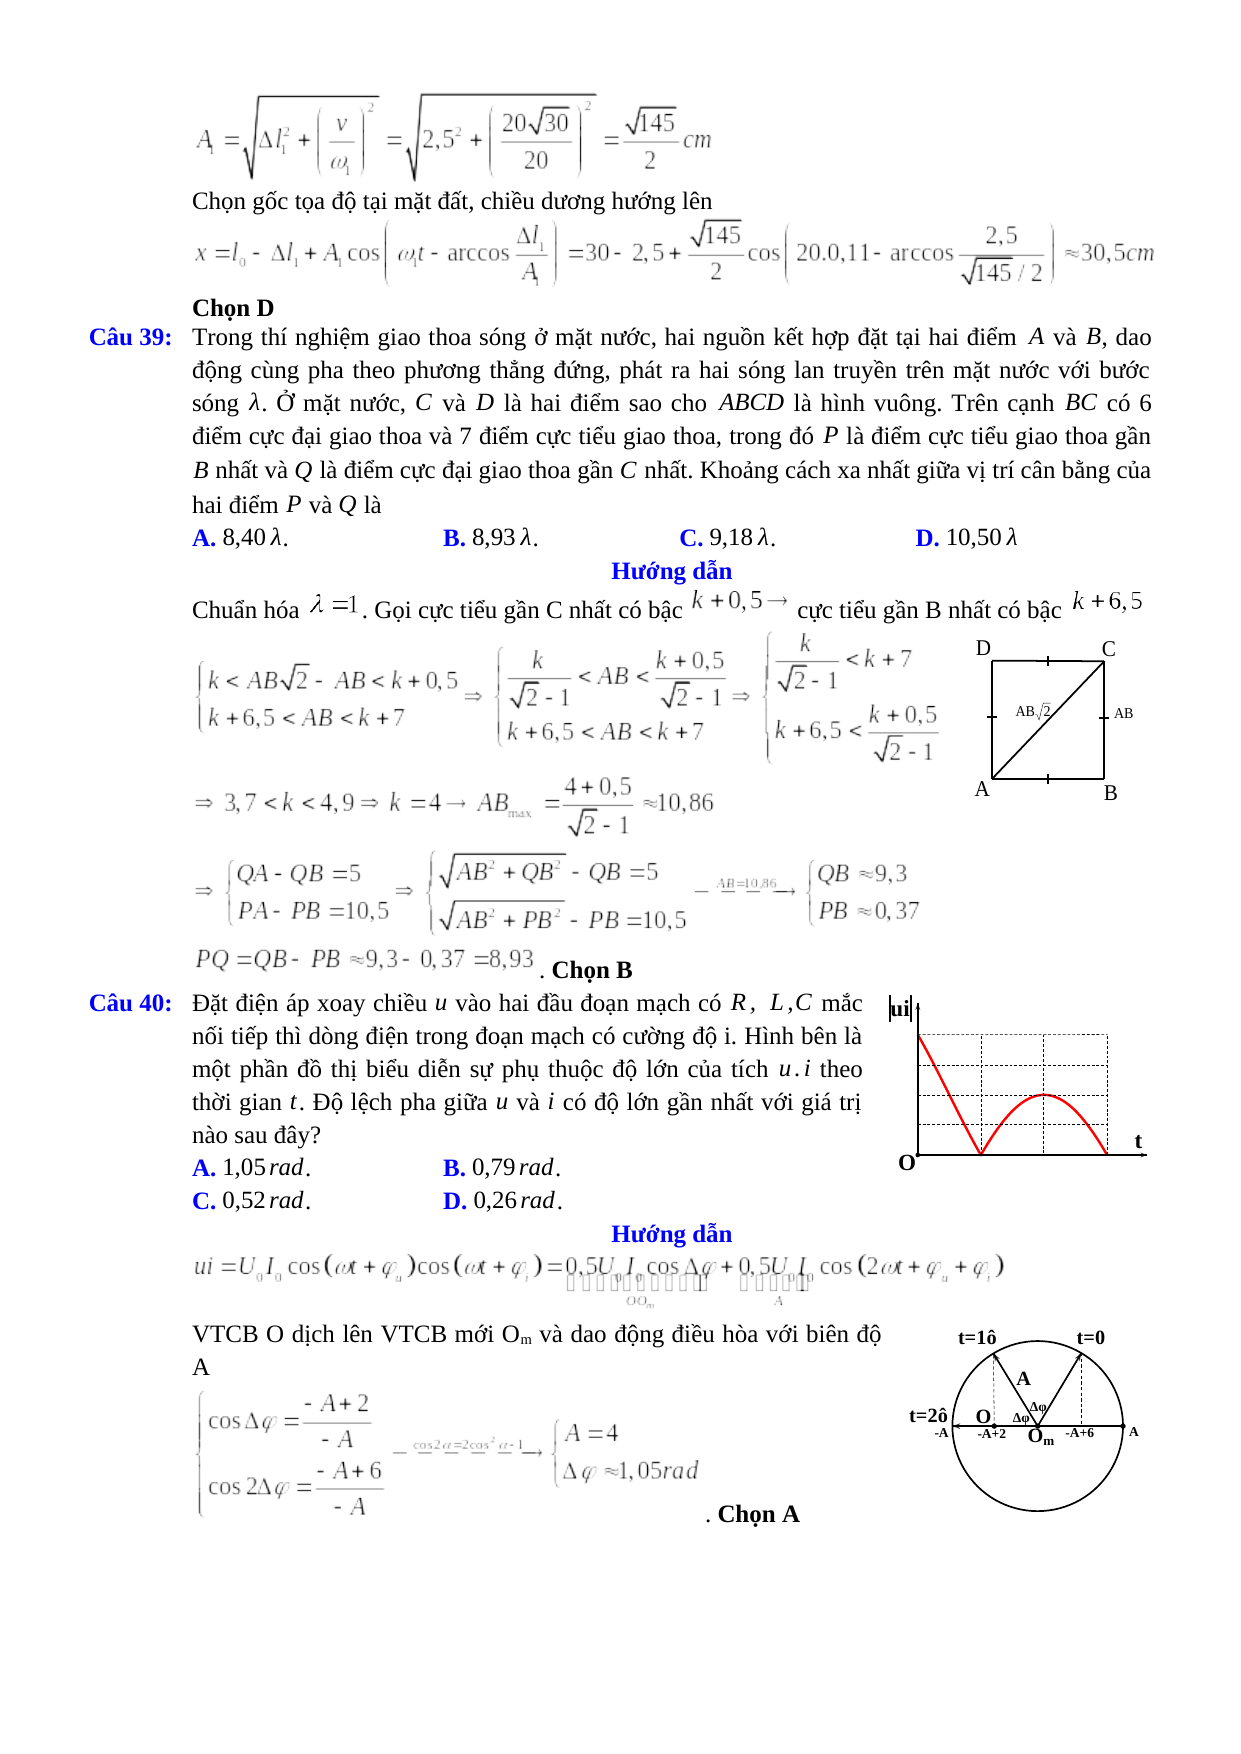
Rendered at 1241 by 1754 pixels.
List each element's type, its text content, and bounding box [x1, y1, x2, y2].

text Chọn gốc tọa độ tại mặt đất, chiều dương hướng lên [192, 186, 1152, 215]
text Câu 40: Đặt điện áp xoay chiều vào hai đầu đoạn mạch có mắc nối tiếp thì dòng điện trong đoạn mạch có cường độ i. Hình bên là một phần đồ thị biểu diễn sự phụ thuộc độ lớn của tích theo thời gian . Độ lệch pha giữa và có độ lớn gần nhất với giá trị nào sau đây? [88, 988, 1152, 1149]
text A. . B. . [192, 1153, 1152, 1182]
text Hướng dẫn [192, 556, 1152, 585]
text Chọn D [192, 293, 1152, 322]
text . Chọn B [192, 945, 1152, 984]
text VTCB O dịch lên VTCB mới Om và dao động điều hòa với biên độ A [192, 1319, 1152, 1381]
text C. . D. . [192, 1186, 1152, 1215]
text A. . B. . C. . D. [192, 523, 1152, 552]
text Chuẩn hóa . Gọi cực tiểu gần C nhất có bậc cực tiểu gần B nhất có bậc [192, 585, 1152, 623]
text Câu 39: Trong thí nghiệm giao thoa sóng ở mặt nước, hai nguồn kết hợp đặt tại hai điểm và , dao động cùng pha theo phương thẳng đứng, phát ra hai sóng lan truyền trên mặt nước với bước sóng . Ở mặt nước, và là hai điểm sao cho là hình vuông. Trên cạnh có 6 điểm cực đại giao thoa và 7 điểm cực tiểu giao thoa, trong đó là điểm cực tiểu giao thoa gần nhất và là điểm cực đại giao thoa gần nhất. Khoảng cách xa nhất giữa vị trí cân bằng của hai điểm và là [88, 322, 1152, 519]
text . Chọn A [192, 1385, 1152, 1528]
text Hướng dẫn [192, 1219, 1152, 1248]
